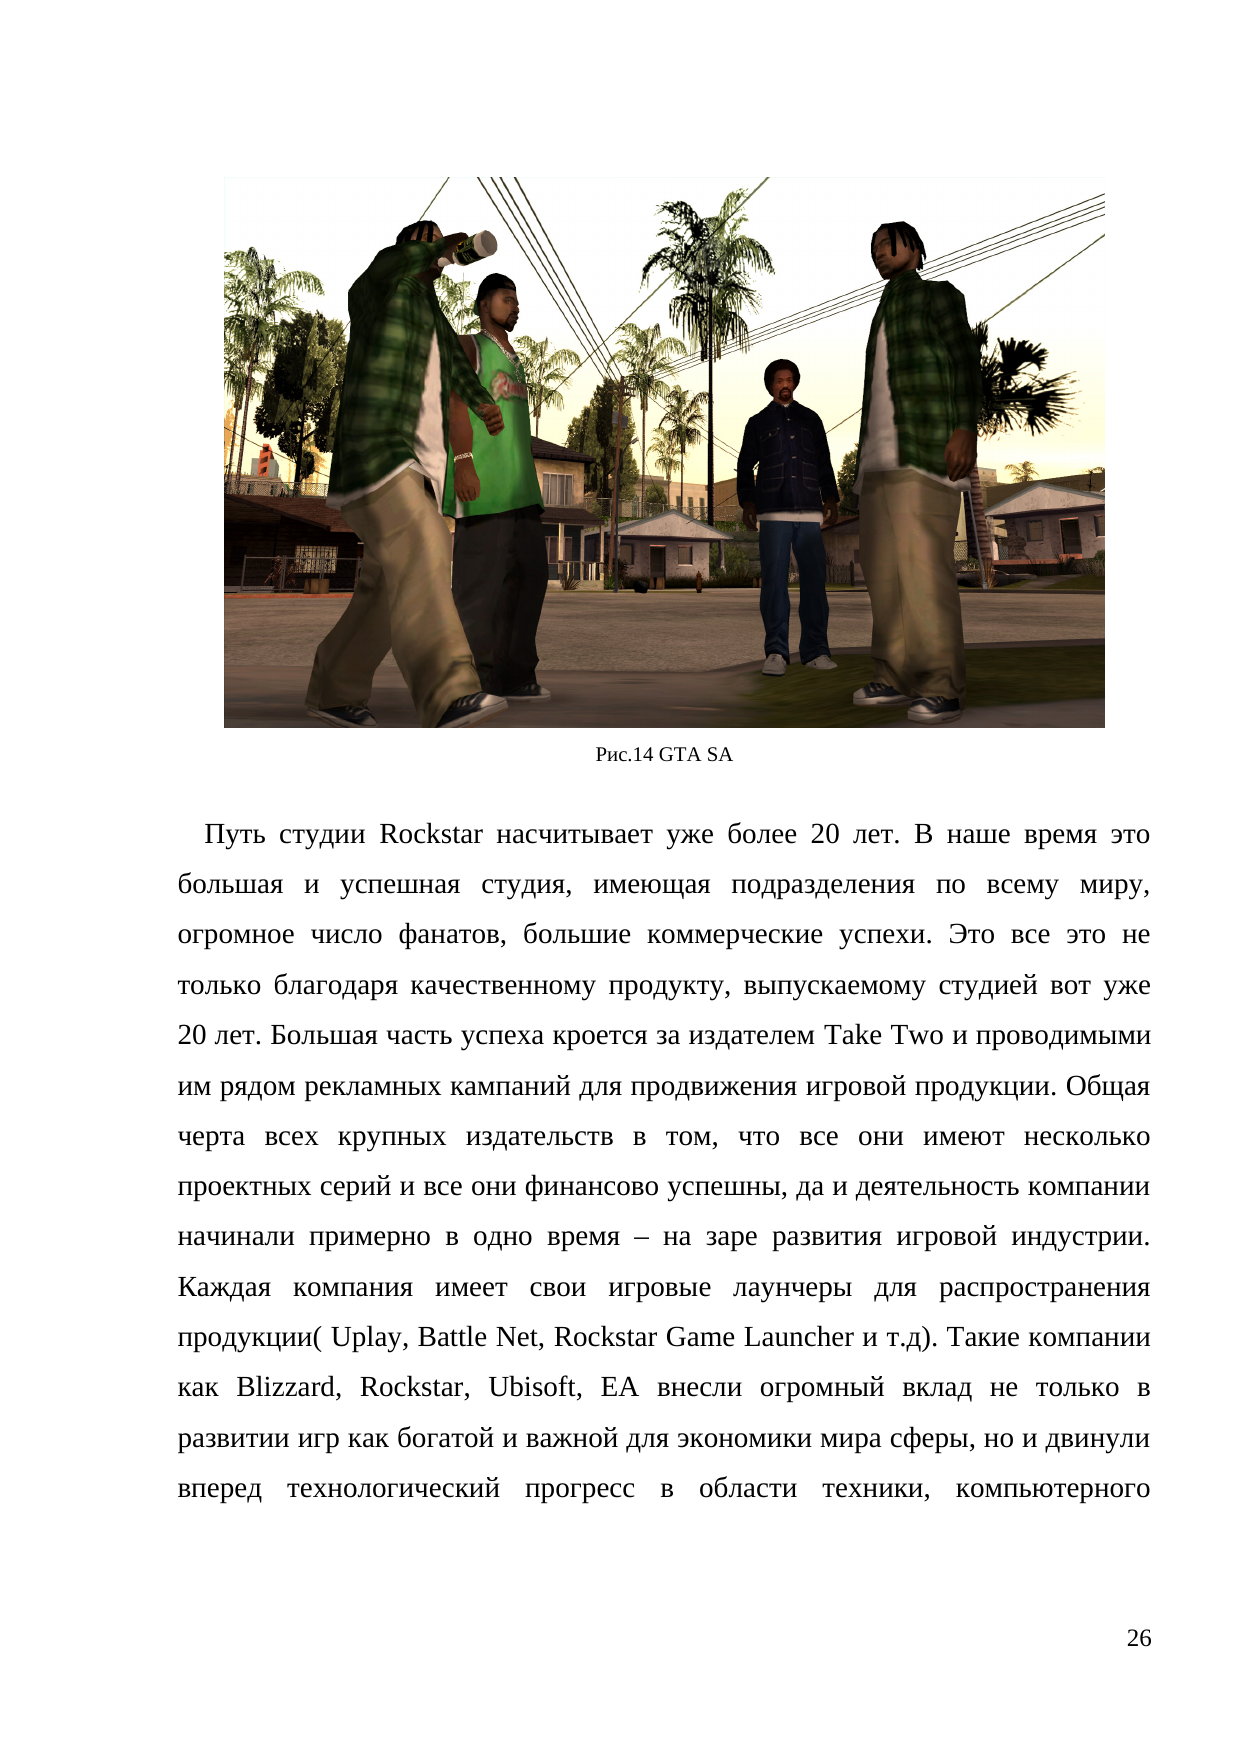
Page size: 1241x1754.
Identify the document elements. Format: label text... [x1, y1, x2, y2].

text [177, 816, 1152, 1504]
text Рис.14 GTA SA [177, 742, 1152, 766]
picture [224, 177, 1105, 728]
